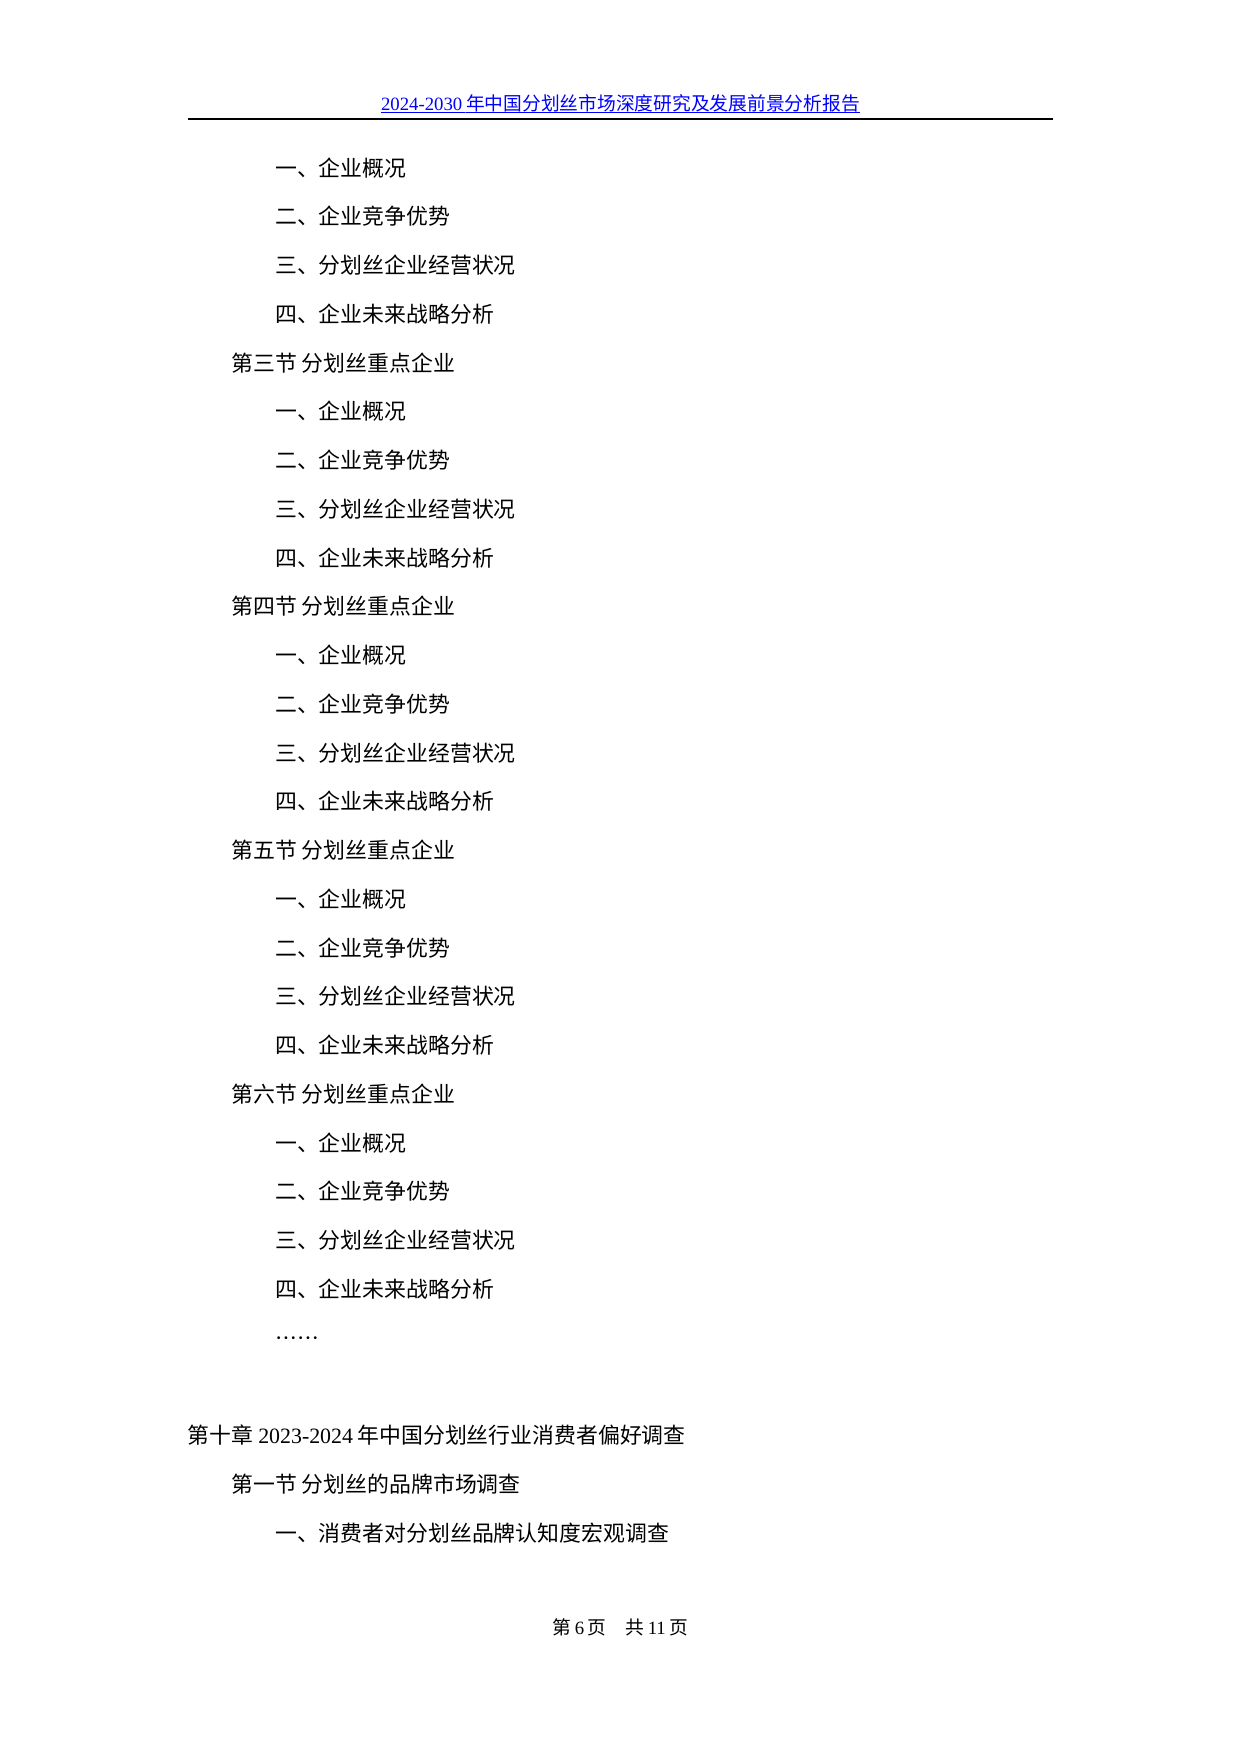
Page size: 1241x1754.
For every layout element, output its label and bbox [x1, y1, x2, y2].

text [187, 150, 1053, 1548]
